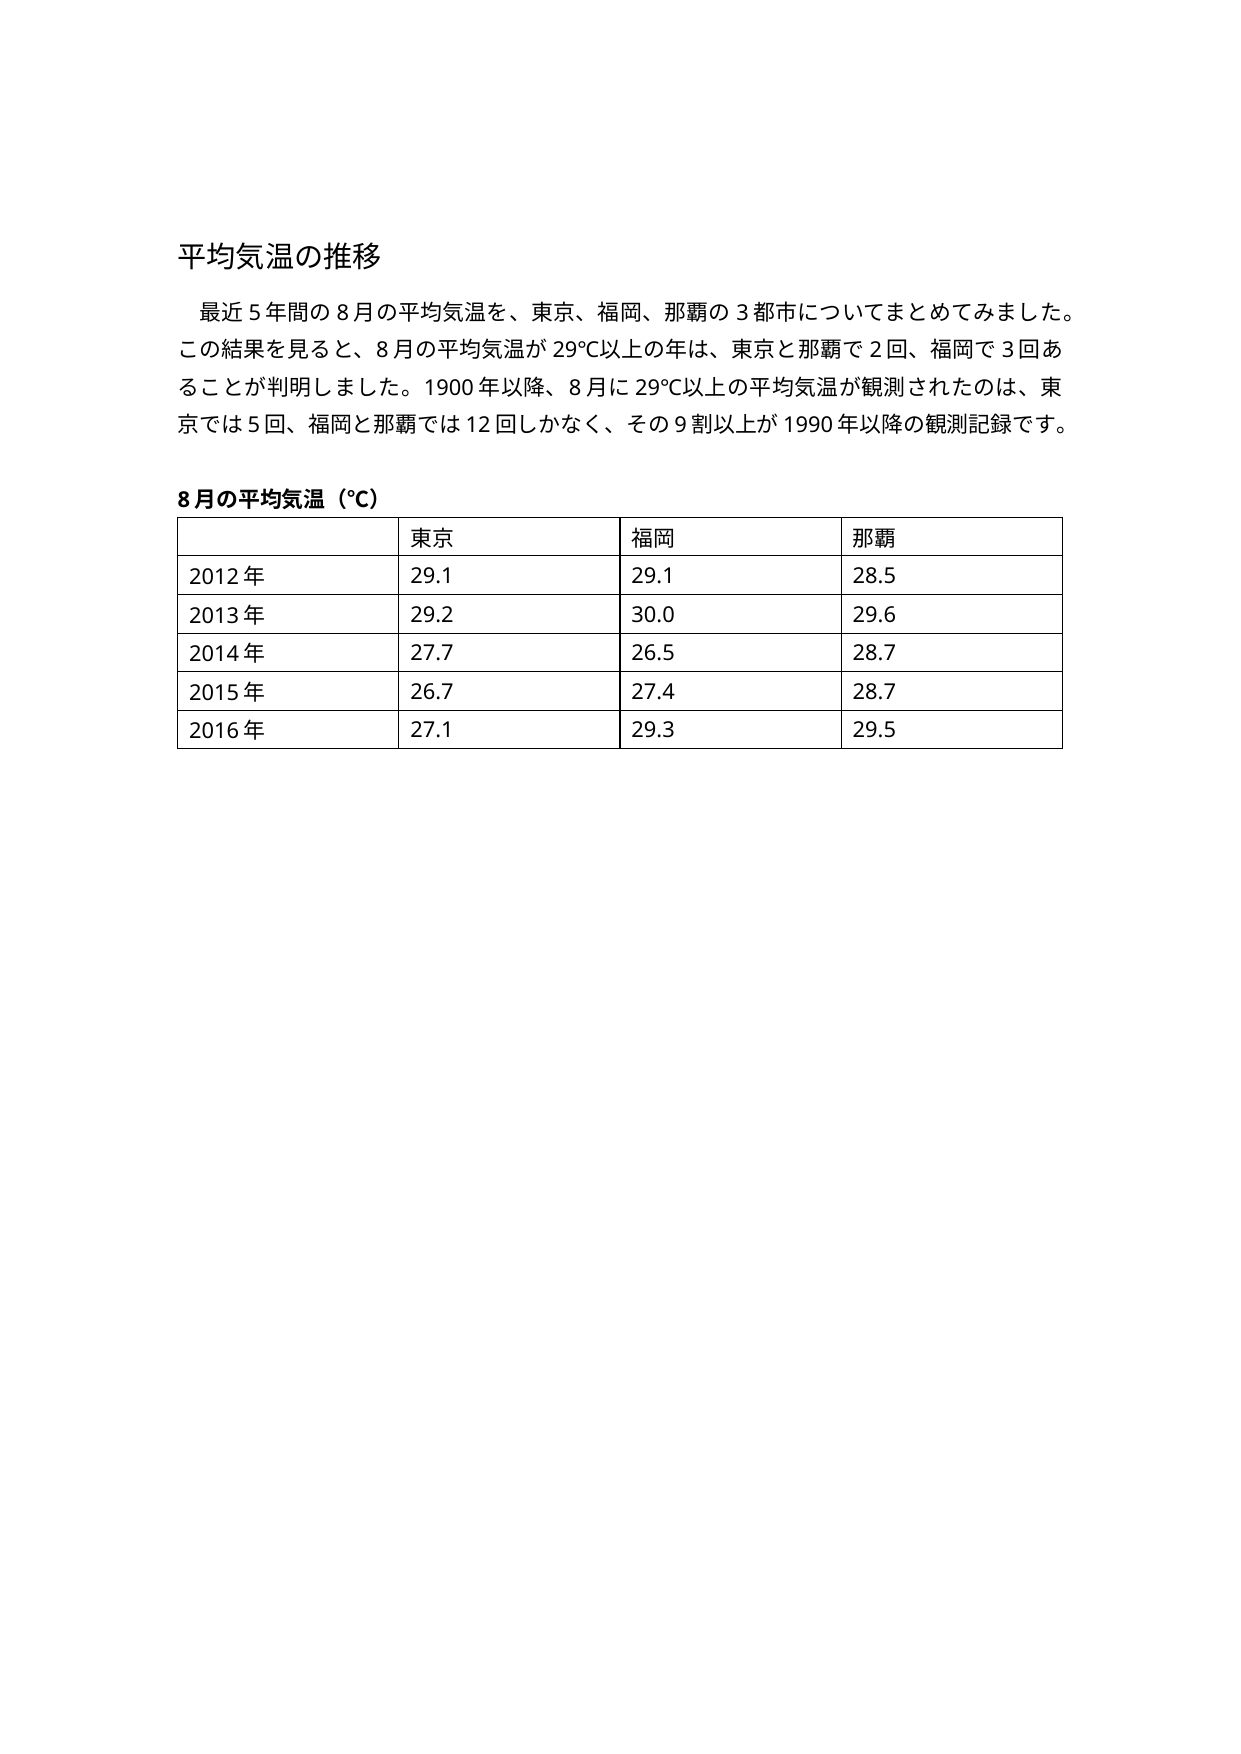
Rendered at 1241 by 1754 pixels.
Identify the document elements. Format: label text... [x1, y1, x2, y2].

table_cell 27.1 [399, 711, 619, 748]
table_cell 26.7 [399, 672, 619, 709]
text 最近5年間の8月の平均気温を、東京、福岡、那覇の3都市についてまとめてみました。この結果を見ると、8月の平均気温が29℃以上の年は、東京と那覇で2回、福岡で3回あることが判明しました。1900年以降、8月に29℃以上の平均気温が観測されたのは、東京では5回、福岡と那覇では12回しかなく、その9割以上が1990年以降の観測記録です。 [177, 292, 1063, 442]
table_cell 29.5 [842, 711, 1062, 748]
table_cell 29.2 [399, 595, 619, 632]
table_cell 28.7 [842, 634, 1062, 671]
table_header 東京 [399, 518, 619, 555]
table_cell 2014年 [178, 634, 398, 671]
table_cell 2016年 [178, 711, 398, 748]
table_cell 29.1 [621, 556, 841, 594]
table_header 福岡 [621, 518, 841, 555]
text 平均気温の推移 [177, 217, 1063, 292]
table_cell 2012年 [178, 556, 398, 594]
table_cell 29.3 [621, 711, 841, 748]
table_cell 2015年 [178, 672, 398, 709]
table_cell 28.5 [842, 556, 1062, 594]
table_header [178, 518, 398, 555]
table_header 那覇 [842, 518, 1062, 555]
table_cell 30.0 [621, 595, 841, 632]
text 8月の平均気温（℃） [177, 479, 1063, 517]
table_cell 2013年 [178, 595, 398, 632]
table_cell 26.5 [621, 634, 841, 671]
table_cell 28.7 [842, 672, 1062, 709]
table_cell 27.7 [399, 634, 619, 671]
table_cell 27.4 [621, 672, 841, 709]
table_cell 29.6 [842, 595, 1062, 632]
table_cell 29.1 [399, 556, 619, 594]
